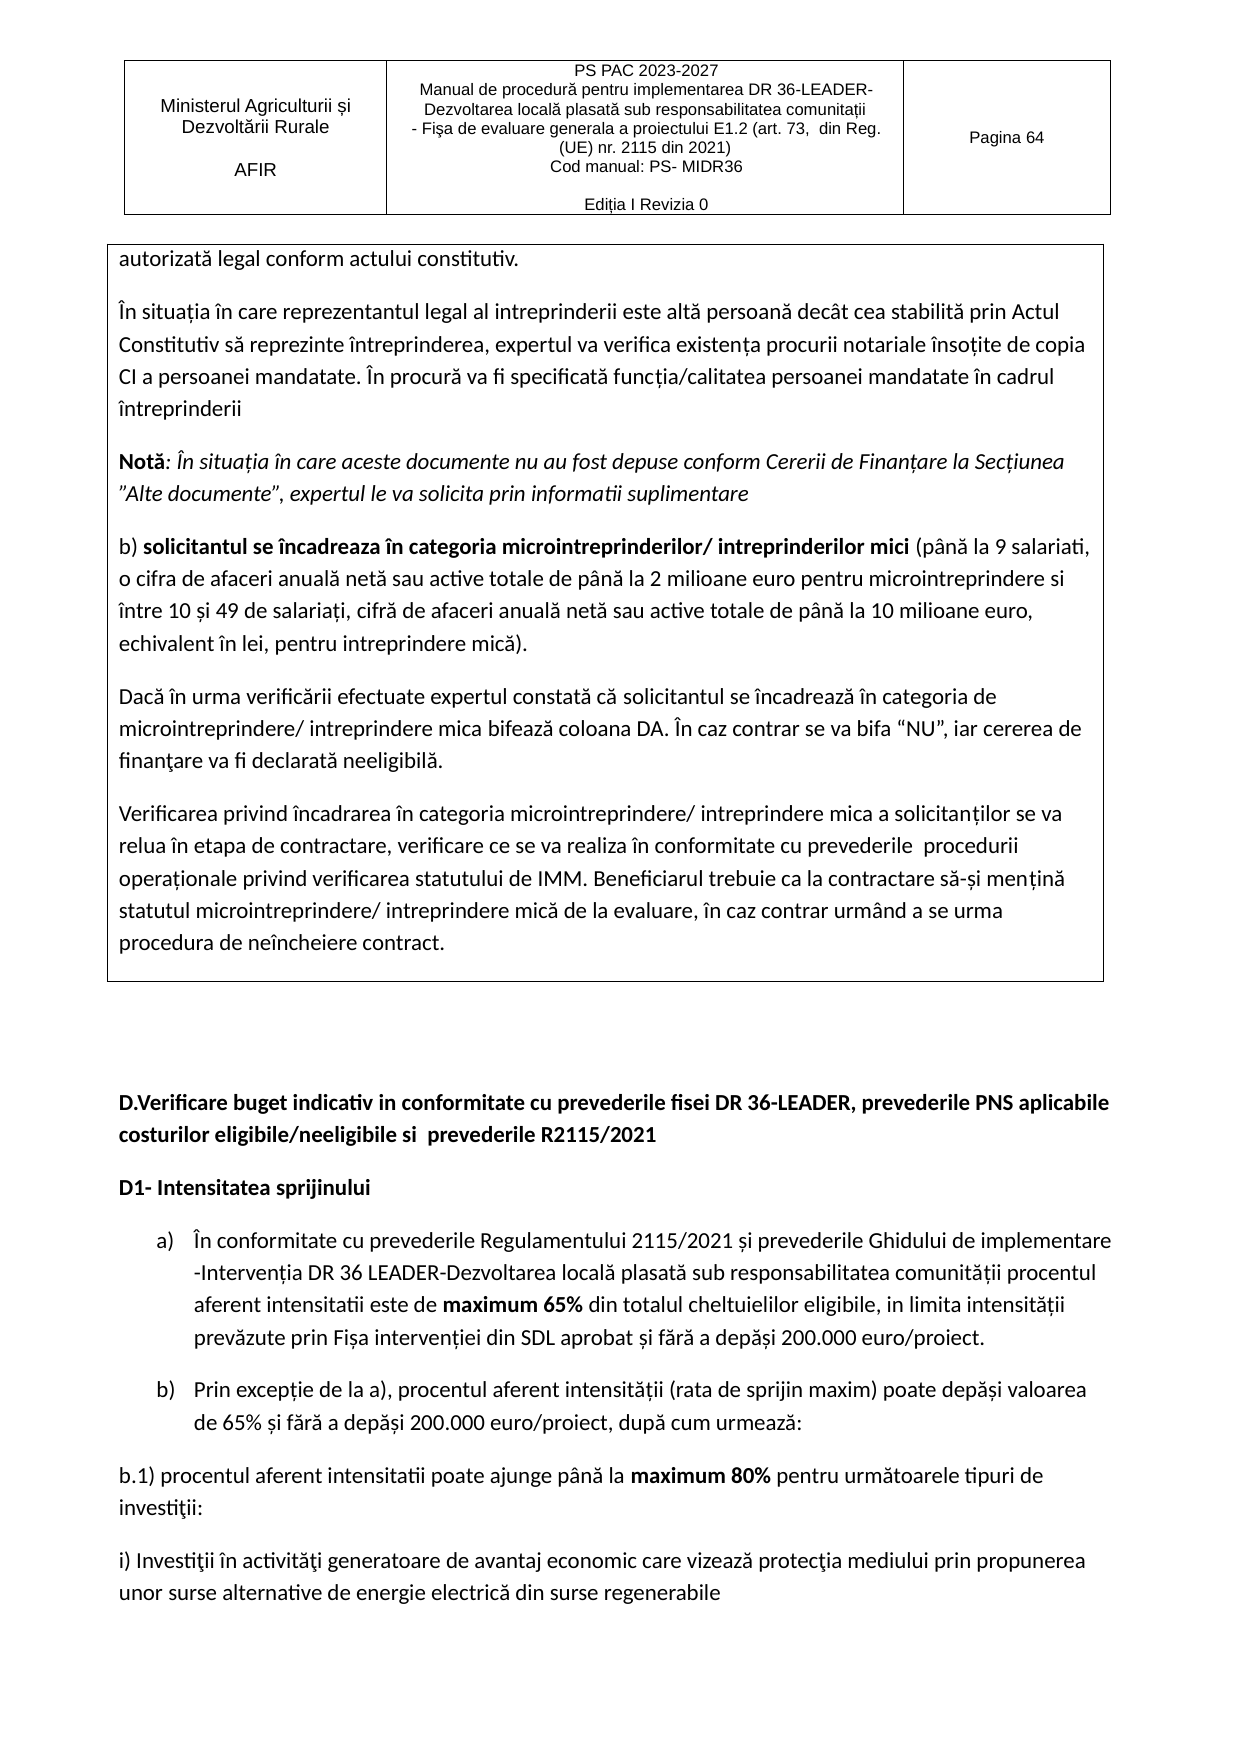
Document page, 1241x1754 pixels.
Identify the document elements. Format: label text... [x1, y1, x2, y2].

text b.1) procentul aferent intensitatii poate ajunge până la maximum 80% pentru următoarele tipuri de investiţii: [119, 1461, 1116, 1521]
text D.Verificare buget indicativ in conformitate cu prevederile fisei DR 36-LEADER, prevederile PNS aplicabile costurilor eligibile/neeligibile si prevederile R2115/2021 [119, 1088, 1116, 1148]
list Prin excepție de la a), procentul aferent intensității (rata de sprijin maxim) poate depăși valoarea de 65% şi fără a depăși 200.000 euro/proiect, după cum urmează: [156, 1376, 1116, 1436]
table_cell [108, 245, 1103, 981]
text i) Investiţii în activităţi generatoare de avantaj economic care vizează protecţia mediului prin propunerea unor surse alternative de energie electrică din surse regenerabile [119, 1546, 1116, 1606]
text D1- Intensitatea sprijinului [119, 1173, 1116, 1201]
list În conformitate cu prevederile Regulamentului 2115/2021 și prevederile Ghidului de implementare -Intervenția DR 36 LEADER-Dezvoltarea locală plasată sub responsabilitatea comunității procentul aferent intensitatii este de maximum 65% din totalul cheltuielilor eligibile, in limita intensităţii prevăzute prin Fişa intervenţiei din SDL aprobat şi fără a depăși 200.000 euro/proiect. [156, 1226, 1116, 1351]
